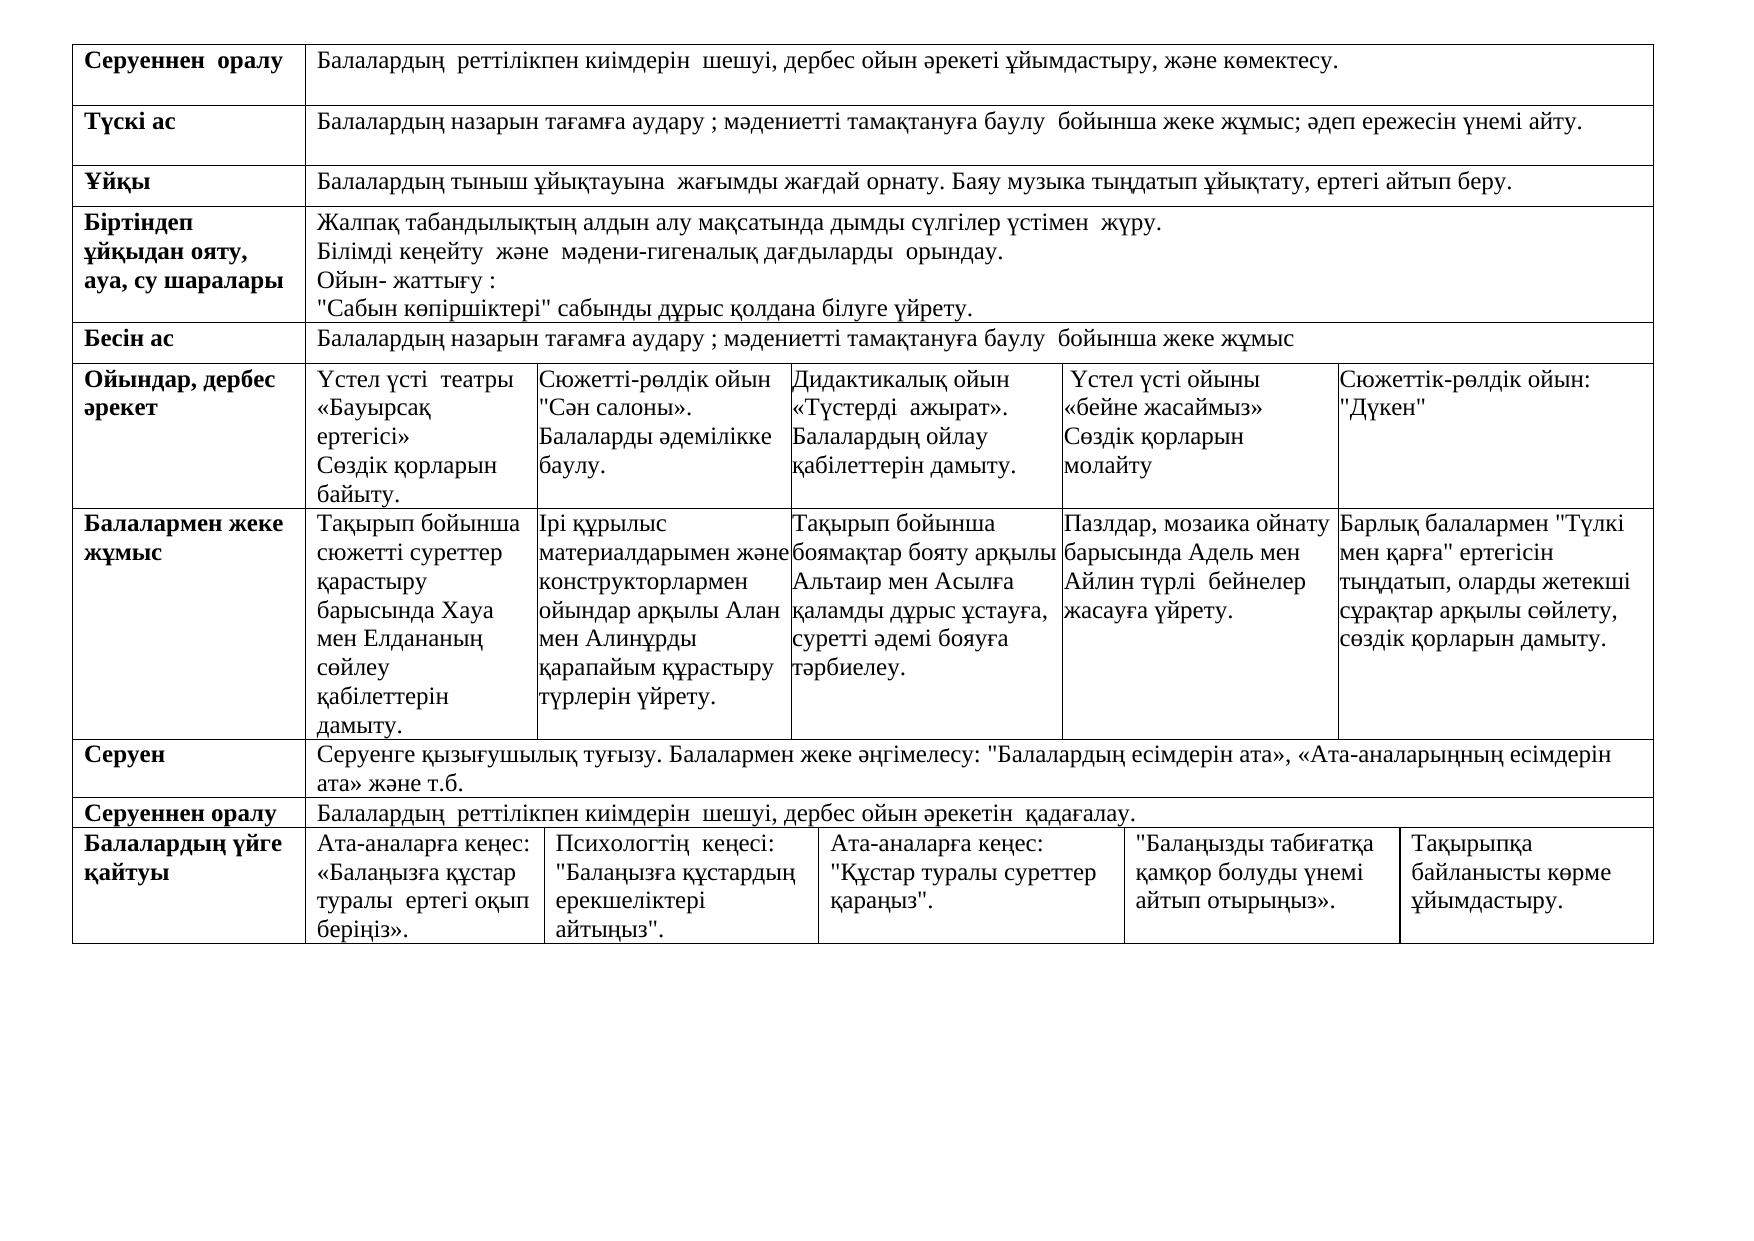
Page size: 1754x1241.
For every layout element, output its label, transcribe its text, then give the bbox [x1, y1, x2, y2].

table_cell Жалпақ табандылықтың алдын алу мақсатында дымды сүлгілер үстімен жүру. Білімді кеңейту және мәдени-гигеналық дағдыларды орындау. Ойын- жаттығу : "Сабын көпіршіктері" сабынды дұрыс қолдана білуге үйрету. [306, 207, 1653, 322]
table_cell Тақырып бойынша боямақтар бояту арқылы Альтаир мен Асылға қаламды дұрыс ұстауға, суретті әдемі бояуға тәрбиелеу. [792, 509, 1062, 738]
table_cell Үстел үсті ойыны «бейне жасаймыз» Сөздік қорларын молайту [1063, 364, 1338, 507]
table_cell Барлық балалармен "Түлкі мен қарға" ертегісін тыңдатып, оларды жетекші сұрақтар арқылы сөйлету, сөздік қорларын дамыту. [1339, 509, 1653, 738]
table_cell Балалардың назарын тағамға аудару ; мәдениетті тамақтануға баулу бойынша жеке жұмыс; әдеп ережесін үнемі айту. [306, 106, 1653, 165]
table_cell Біртіндеп ұйқыдан ояту, ауа, су шаралары [73, 207, 305, 322]
table_cell Балалардың назарын тағамға аудару ; мәдениетті тамақтануға баулу бойынша жеке жұмыс [306, 323, 1653, 363]
table_cell Ірі құрылыс материалдарымен және конструкторлармен ойындар арқылы Алан мен Алинұрды қарапайым құрастыру түрлерін үйрету. [538, 509, 791, 738]
table_cell Балалардың тыныш ұйықтауына жағымды жағдай орнату. Баяу музыка тыңдатып ұйықтату, ертегі айтып беру. [306, 166, 1653, 206]
table_cell Ата-аналарға кеңес: "Құстар туралы суреттер қараңыз". [819, 828, 1124, 943]
table_cell Сюжетті-рөлдік ойын "Сән салоны». Балаларды әдемілікке баулу. [538, 364, 791, 507]
table_cell Ойындар, дербес әрекет [73, 364, 305, 507]
table_cell Тақырыпқа байланысты көрме ұйымдастыру. [1401, 828, 1653, 943]
table_cell Үстел үсті театры «Бауырсақ ертегісі» Сөздік қорларын байыту. [306, 364, 537, 507]
table_cell Пазлдар, мозаика ойнату барысында Адель мен Айлин түрлі бейнелер жасауға үйрету. [1063, 509, 1338, 738]
table_cell Серуеннен оралу [73, 798, 305, 827]
table_cell Балалармен жеке жұмыс [73, 509, 305, 738]
table_cell Ата-аналарға кеңес: «Балаңызға құстар туралы ертегі оқып беріңіз». [306, 828, 544, 943]
table_cell Серуеннен оралу [73, 45, 305, 105]
table_cell Серуенге қызығушылық туғызу. Балалармен жеке әңгімелесу: "Балалардың есімдерін ата», «Ата-аналарыңның есімдерін ата» және т.б. [306, 740, 1653, 797]
table_cell Тақырып бойынша сюжетті суреттер қарастыру барысында Хауа мен Елдананың сөйлеу қабілеттерін дамыту. [306, 509, 537, 738]
table_cell Серуен [73, 740, 305, 797]
table_cell Дидактикалық ойын «Түстерді ажырат». Балалардың ойлау қабілеттерін дамыту. [792, 364, 1062, 507]
table_cell Түскі ас [73, 106, 305, 165]
table_cell Бесін ас [73, 323, 305, 363]
table_cell "Балаңызды табиғатқа қамқор болуды үнемі айтып отырыңыз». [1125, 828, 1399, 943]
table_cell Балалардың реттілікпен киімдерін шешуі, дербес ойын әрекетін қадағалау. [306, 798, 1653, 827]
table_cell Сюжеттік-рөлдік ойын: "Дүкен" [1339, 364, 1653, 507]
table_cell Балалардың үйге қайтуы [73, 828, 305, 943]
table_cell Балалардың реттілікпен киімдерін шешуі, дербес ойын әрекеті ұйымдастыру, және көмектесу. [306, 45, 1653, 105]
table_cell Психологтің кеңесі: "Балаңызға құстардың ерекшеліктері айтыңыз". [545, 828, 818, 943]
table_cell Ұйқы [73, 166, 305, 206]
